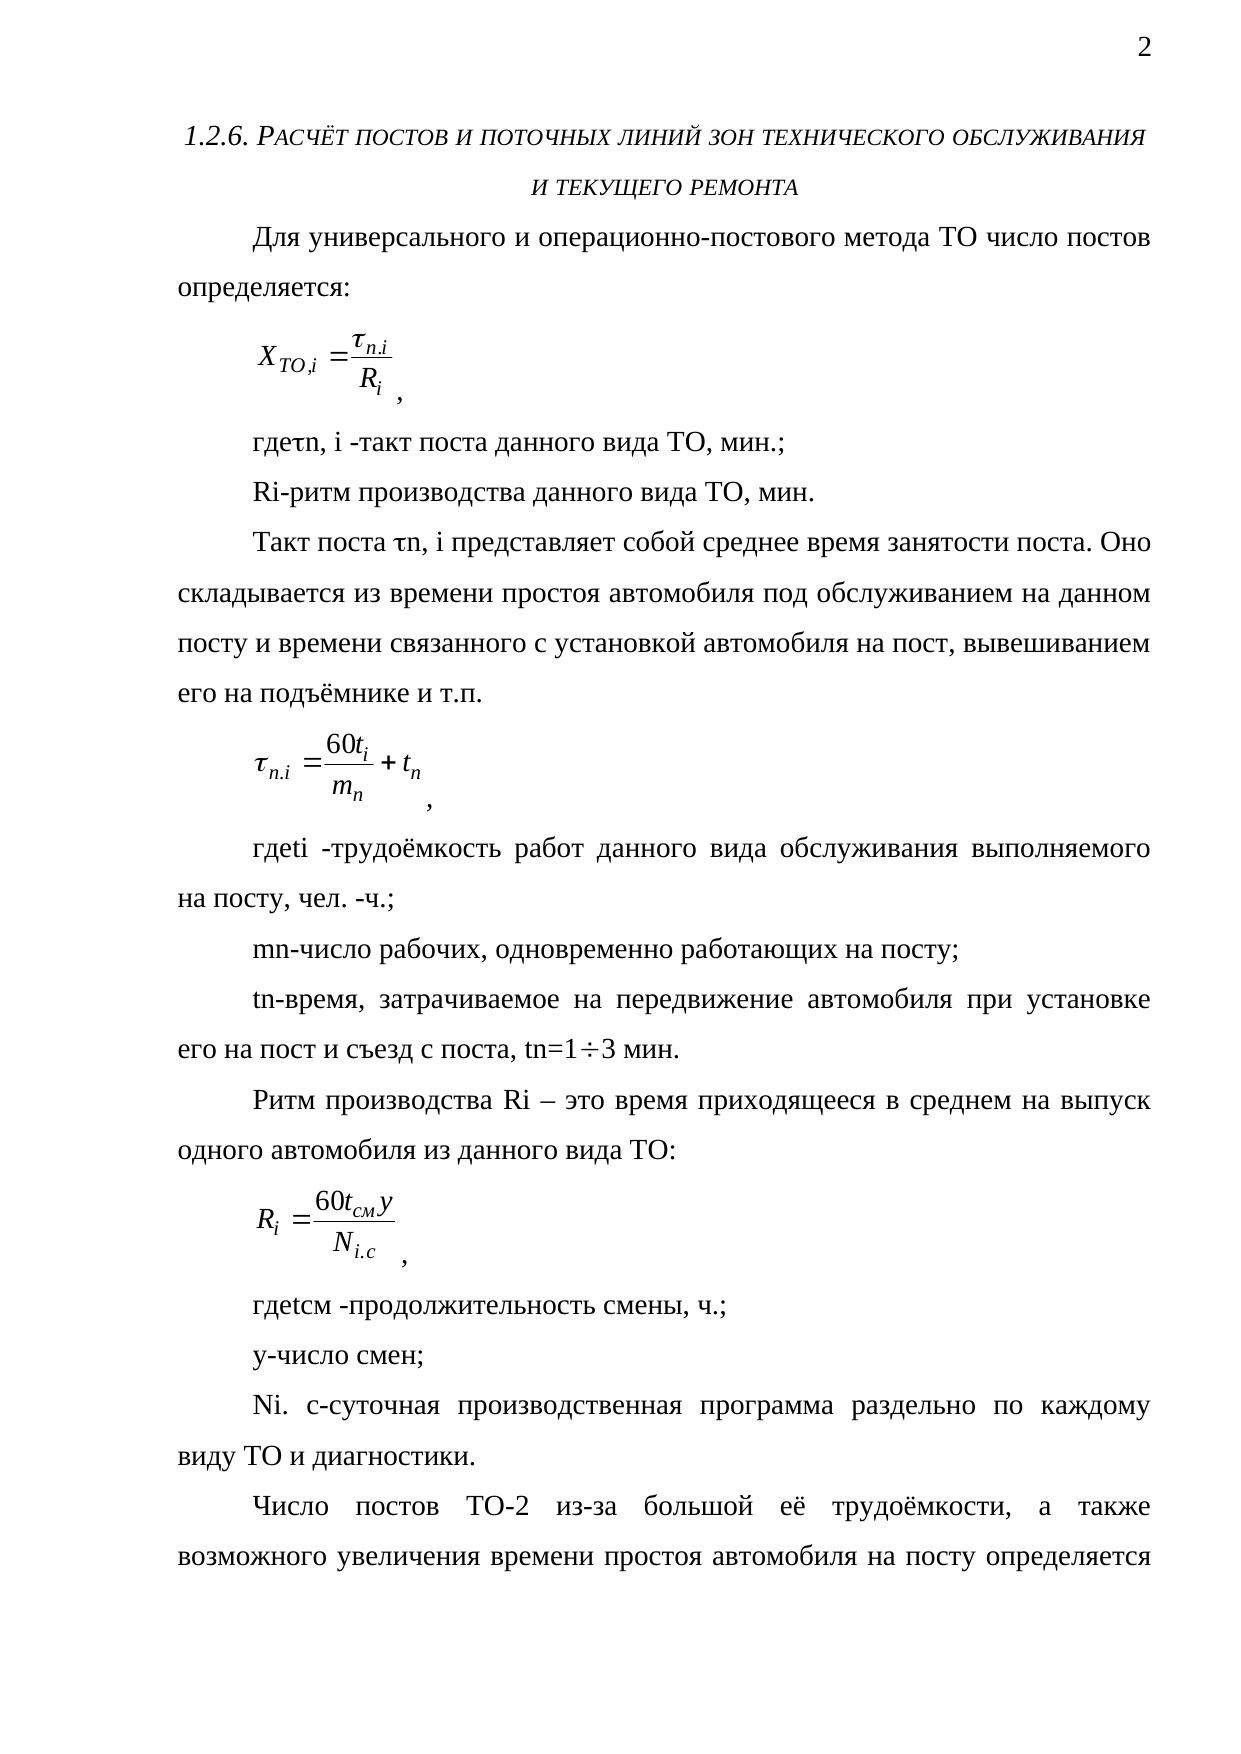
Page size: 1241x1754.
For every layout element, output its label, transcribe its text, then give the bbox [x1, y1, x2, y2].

text , [177, 726, 1152, 813]
text Такт поста n, i представляет собой среднее время занятости поста. Оно складывается из времени простоя автомобиля под обслуживанием на данном посту и времени связанного с установкой автомобиля на пост, вывешиванием его на подъёмнике и т.п. [177, 524, 1152, 709]
text Ri-ритм производства данного вида ТО, мин. [177, 474, 1152, 508]
text , [177, 319, 1152, 407]
text mn-число рабочих, одновременно работающих на посту; [177, 931, 1152, 964]
text Ni. c-суточная производственная программа раздельно по каждому виду ТО и диагностики. [177, 1387, 1152, 1471]
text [177, 1488, 1152, 1572]
text гдеti -трудоёмкость работ данного вида обслуживания выполняемого на посту, чел. -ч.; [177, 830, 1152, 914]
subtitle 1.2.6. Расчёт постов и поточных линий зон технического обслуживания и текущего ремонта [177, 118, 1152, 202]
text Ритм производства Ri – это время приходящееся в среднем на выпуск одного автомобиля из данного вида ТО: [177, 1082, 1152, 1166]
text гдеtсм -продолжительность смены, ч.; [177, 1287, 1152, 1320]
text tn-время, затрачиваемое на передвижение автомобиля при установке его на пост и съезд с поста, tn=13 мин. [177, 981, 1152, 1065]
text Для универсального и операционно-постового метода ТО число постов определяется: [177, 219, 1152, 303]
text у-число смен; [177, 1337, 1152, 1371]
text гдеn, i -такт поста данного вида ТО, мин.; [177, 424, 1152, 457]
text , [177, 1182, 1152, 1270]
